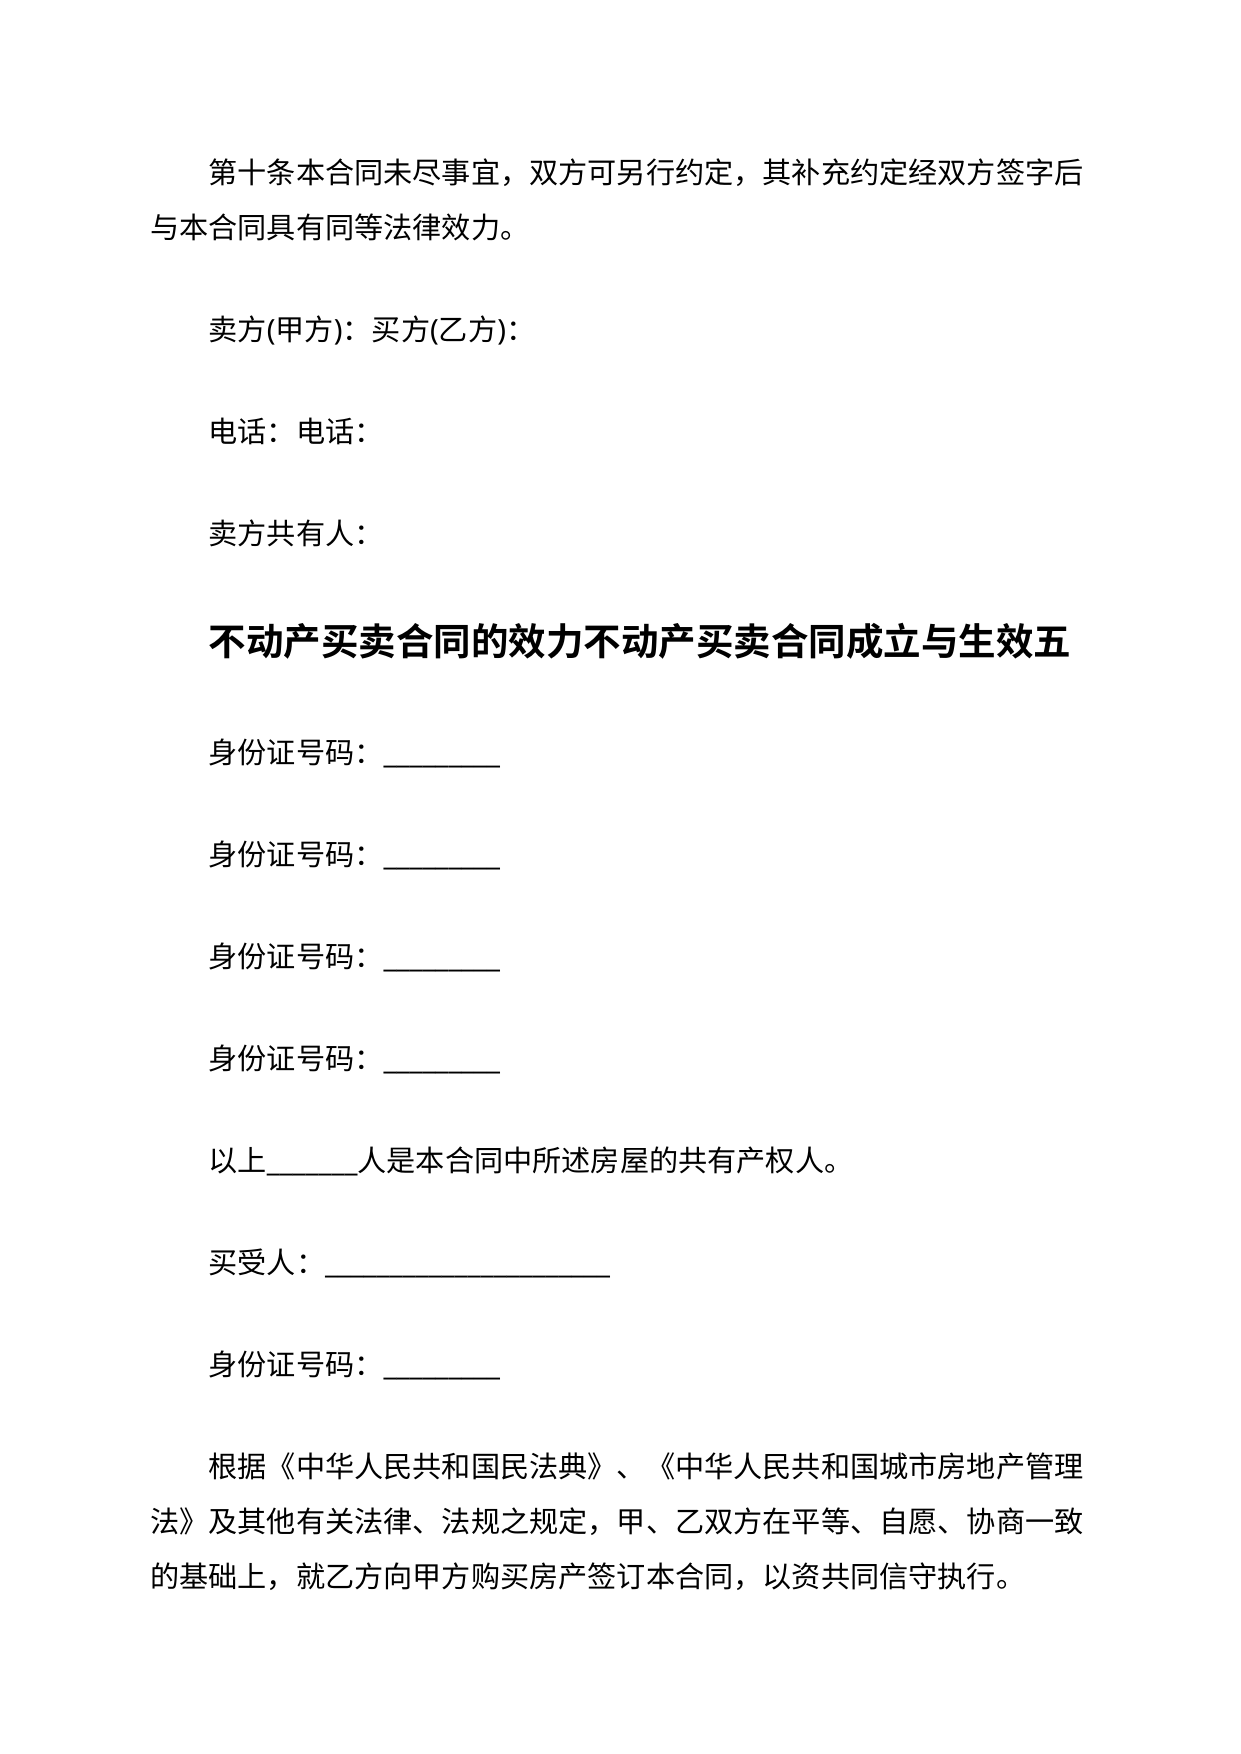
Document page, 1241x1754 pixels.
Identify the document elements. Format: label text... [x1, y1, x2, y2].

text 卖方(甲方)：买方(乙方)： [150, 307, 1090, 349]
text 电话：电话： [150, 409, 1090, 451]
text 身份证号码：_________ [150, 1341, 1090, 1384]
text 卖方共有人： [150, 510, 1090, 553]
text 身份证号码：_________ [150, 729, 1090, 772]
text 身份证号码：_________ [150, 933, 1090, 976]
text 买受人：______________________ [150, 1239, 1090, 1282]
text 根据《中华人民共和国民法典》、《中华人民共和国城市房地产管理法》及其他有关法律、法规之规定，甲、乙双方在平等、自愿、协商一致的基础上，就乙方向甲方购买房产签订本合同，以资共同信守执行。 [150, 1443, 1090, 1596]
text 身份证号码：_________ [150, 832, 1090, 874]
text 以上_______人是本合同中所述房屋的共有产权人。 [150, 1137, 1090, 1180]
text 第十条本合同未尽事宜，双方可另行约定，其补充约定经双方签字后与本合同具有同等法律效力。 [150, 150, 1090, 247]
text 身份证号码：_________ [150, 1036, 1090, 1078]
text 不动产买卖合同的效力不动产买卖合同成立与生效五 [150, 612, 1090, 666]
